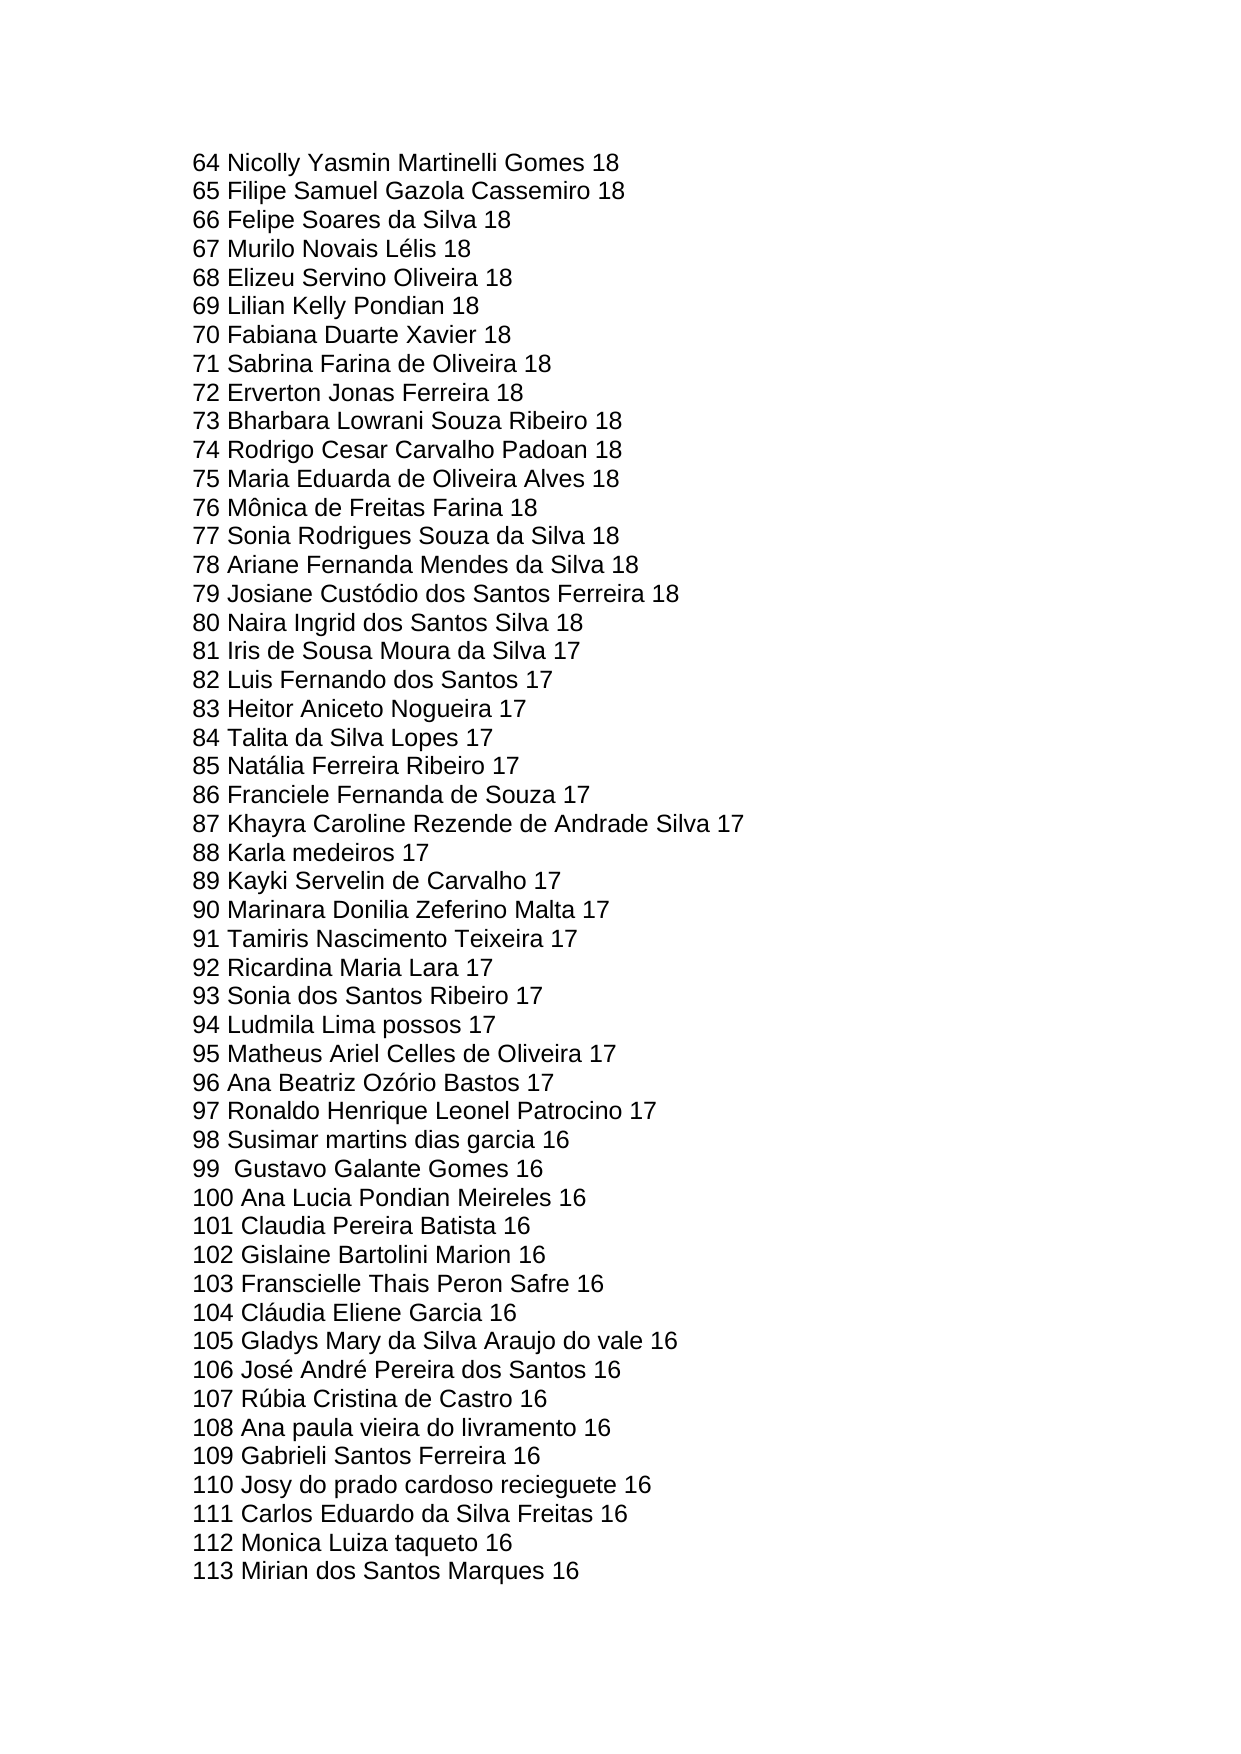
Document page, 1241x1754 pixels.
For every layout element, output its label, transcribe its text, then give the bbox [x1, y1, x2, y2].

text 98 Susimar martins dias garcia 16 [177, 1125, 1063, 1154]
text 95 Matheus Ariel Celles de Oliveira 17 [177, 1039, 1063, 1068]
text 79 Josiane Custódio dos Santos Ferreira 18 [177, 579, 1063, 608]
text 69 Lilian Kelly Pondian 18 [177, 291, 1063, 320]
text 90 Marinara Donilia Zeferino Malta 17 [177, 895, 1063, 924]
text 78 Ariane Fernanda Mendes da Silva 18 [177, 550, 1063, 579]
text 100 Ana Lucia Pondian Meireles 16 [177, 1183, 1063, 1211]
text 96 Ana Beatriz Ozório Bastos 17 [177, 1068, 1063, 1096]
text 101 Claudia Pereira Batista 16 [177, 1211, 1063, 1240]
text 104 Cláudia Eliene Garcia 16 [177, 1298, 1063, 1326]
text 82 Luis Fernando dos Santos 17 [177, 665, 1063, 694]
text 112 Monica Luiza taqueto 16 [177, 1528, 1063, 1556]
text 65 Filipe Samuel Gazola Cassemiro 18 [177, 176, 1063, 205]
text 81 Iris de Sousa Moura da Silva 17 [177, 636, 1063, 665]
text 97 Ronaldo Henrique Leonel Patrocino 17 [177, 1096, 1063, 1125]
text 107 Rúbia Cristina de Castro 16 [177, 1384, 1063, 1413]
text 85 Natália Ferreira Ribeiro 17 [177, 751, 1063, 780]
text 72 Erverton Jonas Ferreira 18 [177, 378, 1063, 406]
text 102 Gislaine Bartolini Marion 16 [177, 1240, 1063, 1269]
text 103 Franscielle Thais Peron Safre 16 [177, 1269, 1063, 1298]
text 106 José André Pereira dos Santos 16 [177, 1355, 1063, 1384]
text 89 Kayki Servelin de Carvalho 17 [177, 866, 1063, 895]
text 110 Josy do prado cardoso recieguete 16 [177, 1470, 1063, 1499]
text 75 Maria Eduarda de Oliveira Alves 18 [177, 464, 1063, 493]
text 91 Tamiris Nascimento Teixeira 17 [177, 924, 1063, 953]
text 71 Sabrina Farina de Oliveira 18 [177, 349, 1063, 378]
text 99 Gustavo Galante Gomes 16 [177, 1154, 1063, 1183]
text 108 Ana paula vieira do livramento 16 [177, 1413, 1063, 1441]
text 109 Gabrieli Santos Ferreira 16 [177, 1441, 1063, 1470]
text 105 Gladys Mary da Silva Araujo do vale 16 [177, 1326, 1063, 1355]
text 84 Talita da Silva Lopes 17 [177, 723, 1063, 751]
text 80 Naira Ingrid dos Santos Silva 18 [177, 608, 1063, 636]
text 67 Murilo Novais Lélis 18 [177, 234, 1063, 263]
text 86 Franciele Fernanda de Souza 17 [177, 780, 1063, 809]
text 93 Sonia dos Santos Ribeiro 17 [177, 981, 1063, 1010]
text 70 Fabiana Duarte Xavier 18 [177, 320, 1063, 349]
text 74 Rodrigo Cesar Carvalho Padoan 18 [177, 435, 1063, 464]
text 77 Sonia Rodrigues Souza da Silva 18 [177, 521, 1063, 550]
text 111 Carlos Eduardo da Silva Freitas 16 [177, 1499, 1063, 1528]
text 83 Heitor Aniceto Nogueira 17 [177, 694, 1063, 723]
text 66 Felipe Soares da Silva 18 [177, 205, 1063, 234]
text 92 Ricardina Maria Lara 17 [177, 953, 1063, 981]
text 73 Bharbara Lowrani Souza Ribeiro 18 [177, 406, 1063, 435]
text 64 Nicolly Yasmin Martinelli Gomes 18 [177, 148, 1063, 176]
text 88 Karla medeiros 17 [177, 838, 1063, 866]
text 87 Khayra Caroline Rezende de Andrade Silva 17 [177, 809, 1063, 838]
text 68 Elizeu Servino Oliveira 18 [177, 263, 1063, 291]
text 94 Ludmila Lima possos 17 [177, 1010, 1063, 1039]
text 76 Mônica de Freitas Farina 18 [177, 493, 1063, 521]
text 113 Mirian dos Santos Marques 16 [177, 1556, 1063, 1585]
